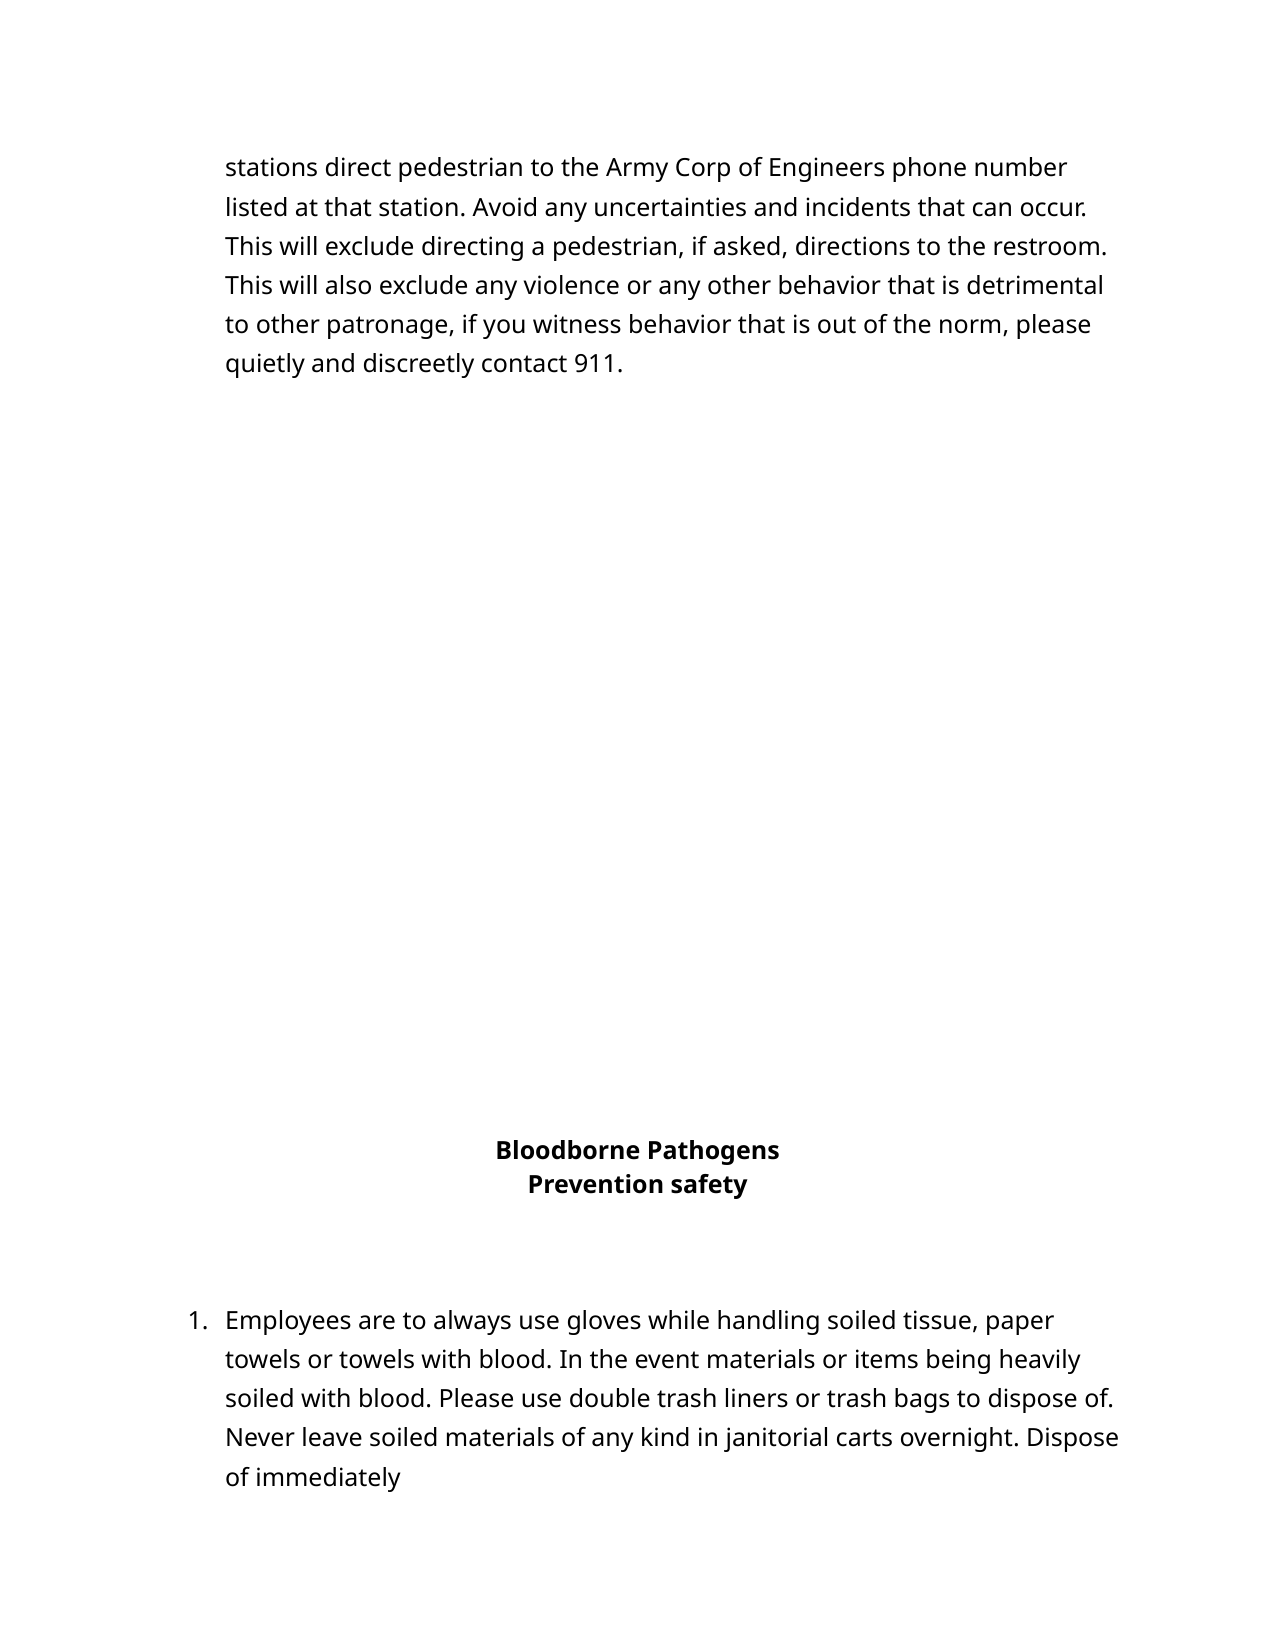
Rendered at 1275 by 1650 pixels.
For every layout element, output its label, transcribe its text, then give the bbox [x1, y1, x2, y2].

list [187, 150, 1125, 380]
list Employees are to always use gloves while handling soiled tissue, paper towels or towels with blood. In the event materials or items being heavily soiled with blood. Please use double trash liners or trash bags to dispose of. Never leave soiled materials of any kind in janitorial carts overnight. Dispose of immediately [187, 1303, 1125, 1493]
text Prevention safety [150, 1166, 1125, 1200]
text Bloodborne Pathogens [150, 1132, 1125, 1166]
